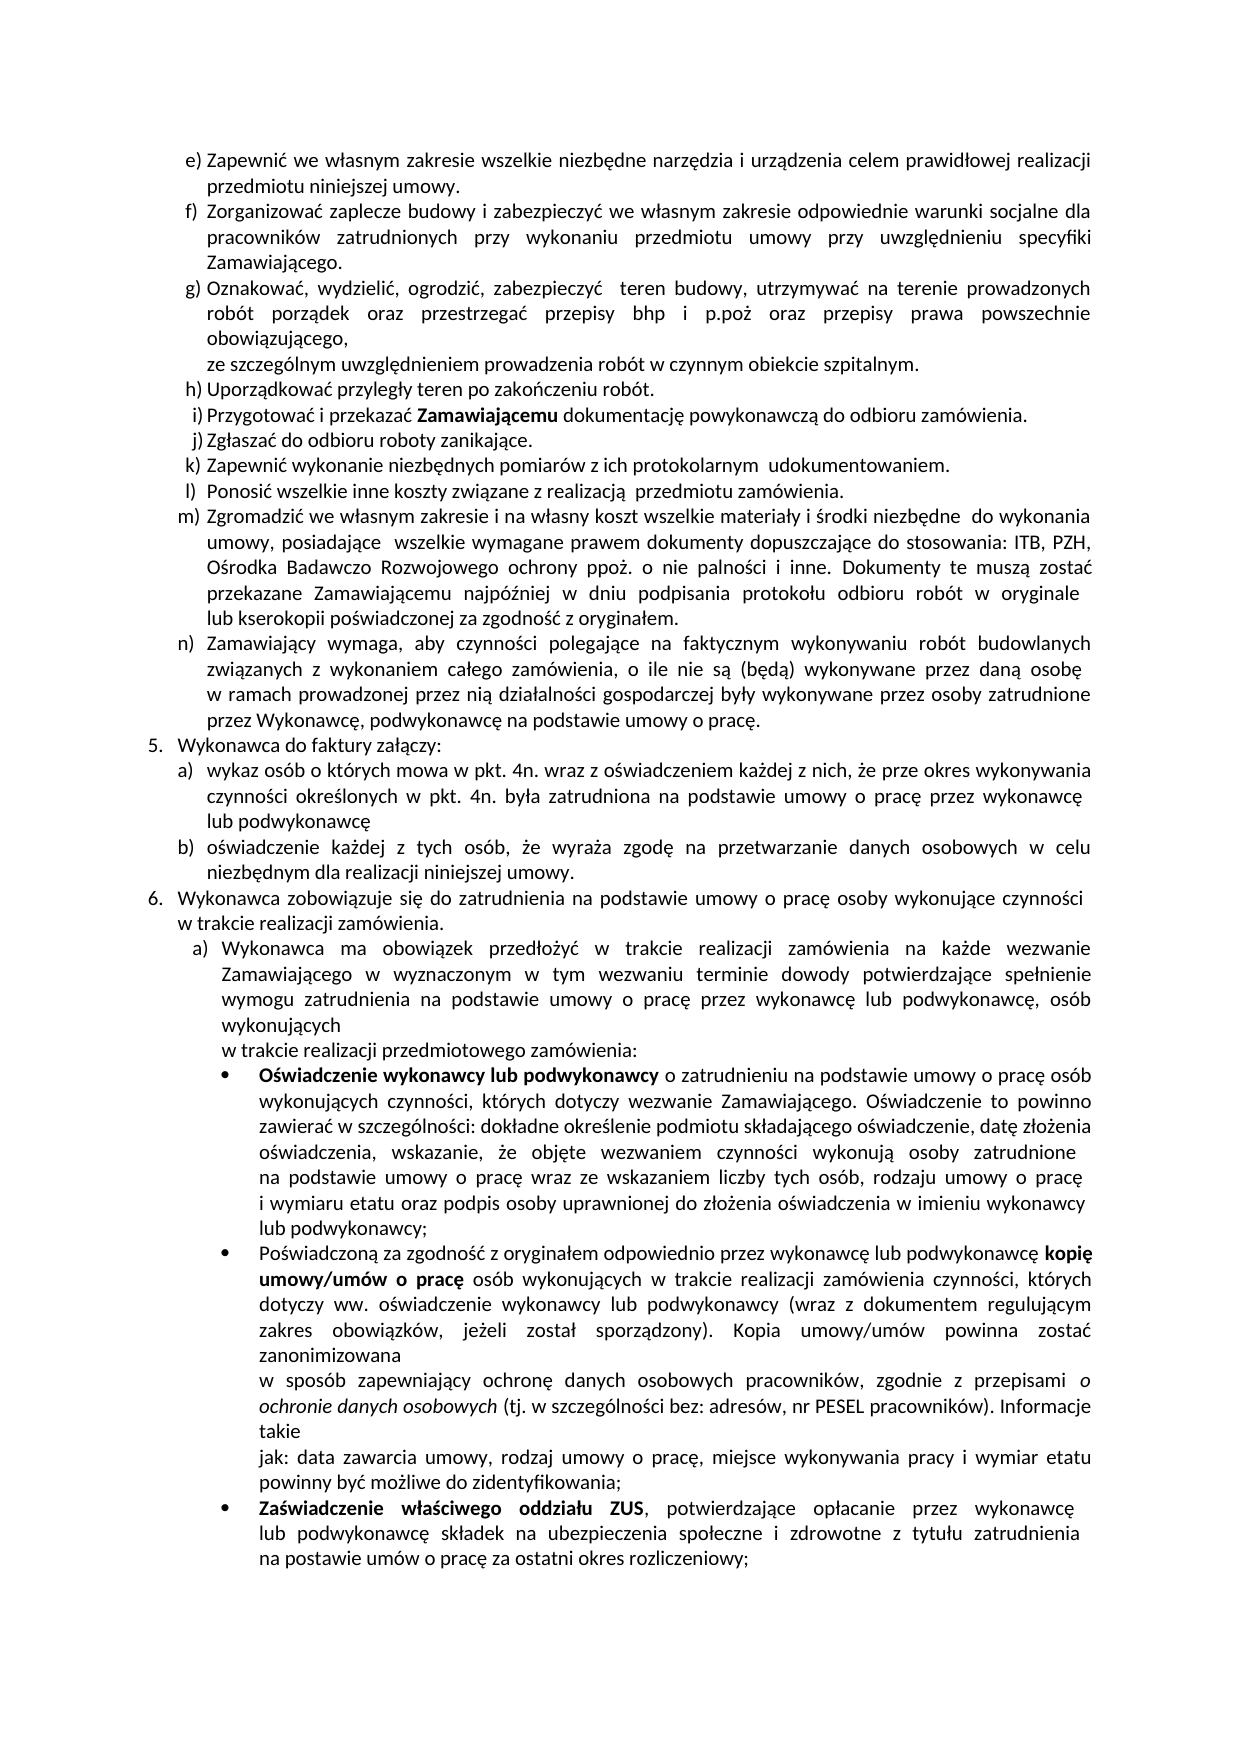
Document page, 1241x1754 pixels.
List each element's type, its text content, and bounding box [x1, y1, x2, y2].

list Zamawiający wymaga, aby czynności polegające na faktycznym wykonywaniu robót budowlanych związanych z wykonaniem całego zamówienia, o ile nie są (będą) wykonywane przez daną osobę w ramach prowadzonej przez nią działalności gospodarczej były wykonywane przez osoby zatrudnione przez Wykonawcę, podwykonawcę na podstawie umowy o pracę. [177, 631, 1093, 732]
list Zaświadczenie właściwego oddziału ZUS, potwierdzające opłacanie przez wykonawcę lub podwykonawcę składek na ubezpieczenia społeczne i zdrowotne z tytułu zatrudnienia na postawie umów o pracę za ostatni okres rozliczeniowy; [221, 1495, 1093, 1571]
list Oznakować, wydzielić, ogrodzić, zabezpieczyć teren budowy, utrzymywać na terenie prowadzonych robót porządek oraz przestrzegać przepisy bhp i p.poż oraz przepisy prawa powszechnie obowiązującego, ze szczególnym uwzględnieniem prowadzenia robót w czynnym obiekcie szpitalnym. [185, 275, 1093, 376]
list Przygotować i przekazać Zamawiającemu dokumentację powykonawczą do odbioru zamówienia. [192, 402, 1093, 427]
list Ponosić wszelkie inne koszty związane z realizacją przedmiotu zamówienia. [185, 478, 1093, 503]
list Zorganizować zaplecze budowy i zabezpieczyć we własnym zakresie odpowiednie warunki socjalne dla pracowników zatrudnionych przy wykonaniu przedmiotu umowy przy uwzględnieniu specyfiki Zamawiającego. [185, 198, 1093, 275]
list oświadczenie każdej z tych osób, że wyraża zgodę na przetwarzanie danych osobowych w celu niezbędnym dla realizacji niniejszej umowy. [177, 834, 1093, 885]
list Zgromadzić we własnym zakresie i na własny koszt wszelkie materiały i środki niezbędne do wykonania umowy, posiadające wszelkie wymagane prawem dokumenty dopuszczające do stosowania: ITB, PZH, Ośrodka Badawczo Rozwojowego ochrony ppoż. o nie palności i inne. Dokumenty te muszą zostać przekazane Zamawiającemu najpóźniej w dniu podpisania protokołu odbioru robót w oryginale lub kserokopii poświadczonej za zgodność z oryginałem. [177, 503, 1093, 631]
list Zapewnić we własnym zakresie wszelkie niezbędne narzędzia i urządzenia celem prawidłowej realizacji przedmiotu niniejszej umowy. [185, 148, 1093, 198]
list Uporządkować przyległy teren po zakończeniu robót. [185, 376, 1093, 402]
list Zgłaszać do odbioru roboty zanikające. [192, 427, 1093, 453]
list Oświadczenie wykonawcy lub podwykonawcy o zatrudnieniu na podstawie umowy o pracę osób wykonujących czynności, których dotyczy wezwanie Zamawiającego. Oświadczenie to powinno zawierać w szczególności: dokładne określenie podmiotu składającego oświadczenie, datę złożenia oświadczenia, wskazanie, że objęte wezwaniem czynności wykonują osoby zatrudnione na podstawie umowy o pracę wraz ze wskazaniem liczby tych osób, rodzaju umowy o pracę i wymiaru etatu oraz podpis osoby uprawnionej do złożenia oświadczenia w imieniu wykonawcy lub podwykonawcy; [221, 1063, 1093, 1241]
list Wykonawca do faktury załączy: [148, 732, 1093, 758]
list Poświadczoną za zgodność z oryginałem odpowiednio przez wykonawcę lub podwykonawcę kopię umowy/umów o pracę osób wykonujących w trakcie realizacji zamówienia czynności, których dotyczy ww. oświadczenie wykonawcy lub podwykonawcy (wraz z dokumentem regulującym zakres obowiązków, jeżeli został sporządzony). Kopia umowy/umów powinna zostać zanonimizowana w sposób zapewniający ochronę danych osobowych pracowników, zgodnie z przepisami o ochronie danych osobowych (tj. w szczególności bez: adresów, nr PESEL pracowników). Informacje takie jak: data zawarcia umowy, rodzaj umowy o pracę, miejsce wykonywania pracy i wymiar etatu powinny być możliwe do zidentyfikowania; [221, 1241, 1093, 1495]
list Zapewnić wykonanie niezbędnych pomiarów z ich protokolarnym udokumentowaniem. [185, 453, 1093, 478]
list wykaz osób o których mowa w pkt. 4n. wraz z oświadczeniem każdej z nich, że prze okres wykonywania czynności określonych w pkt. 4n. była zatrudniona na podstawie umowy o pracę przez wykonawcę lub podwykonawcę [177, 758, 1093, 834]
list Wykonawca ma obowiązek przedłożyć w trakcie realizacji zamówienia na każde wezwanie Zamawiającego w wyznaczonym w tym wezwaniu terminie dowody potwierdzające spełnienie wymogu zatrudnienia na podstawie umowy o pracę przez wykonawcę lub podwykonawcę, osób wykonujących w trakcie realizacji przedmiotowego zamówienia: [192, 936, 1093, 1063]
list Wykonawca zobowiązuje się do zatrudnienia na podstawie umowy o pracę osoby wykonujące czynności w trakcie realizacji zamówienia. [148, 885, 1093, 936]
